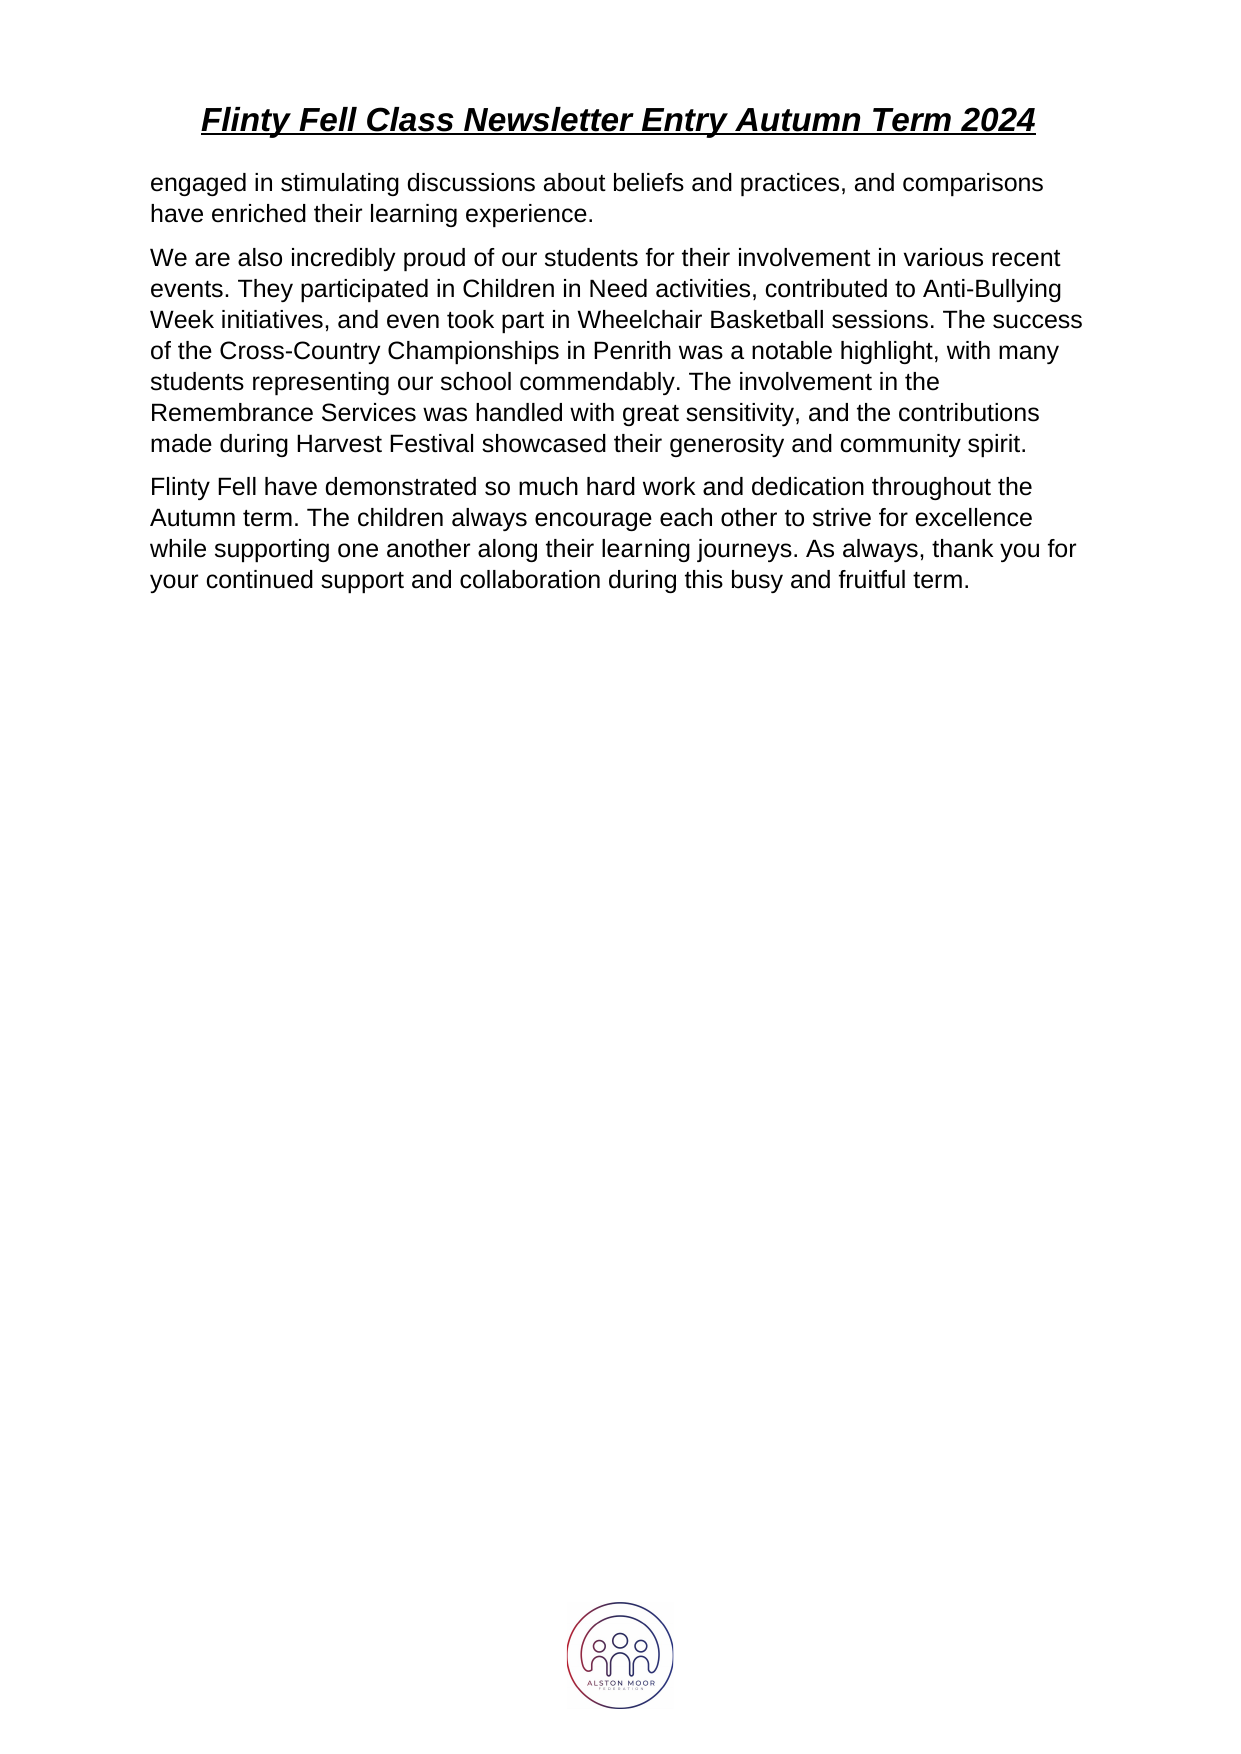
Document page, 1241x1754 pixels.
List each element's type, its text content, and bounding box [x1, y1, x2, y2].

picture [566, 1602, 674, 1709]
text We are also incredibly proud of our students for their involvement in various recent events. They participated in Children in Need activities, contributed to Anti-Bullying Week initiatives, and even took part in Wheelchair Basketball sessions. The success of the Cross-Country Championships in Penrith was a notable highlight, with many students representing our school commendably. The involvement in the Remembrance Services was handled with great sensitivity, and the contributions made during Harvest Festival showcased their generosity and community spirit. [150, 243, 1090, 458]
text Flinty Fell have demonstrated so much hard work and dedication throughout the Autumn term. The children always encourage each other to strive for excellence while supporting one another along their learning journeys. As always, thank you for your continued support and collaboration during this busy and fruitful term. [150, 472, 1090, 594]
